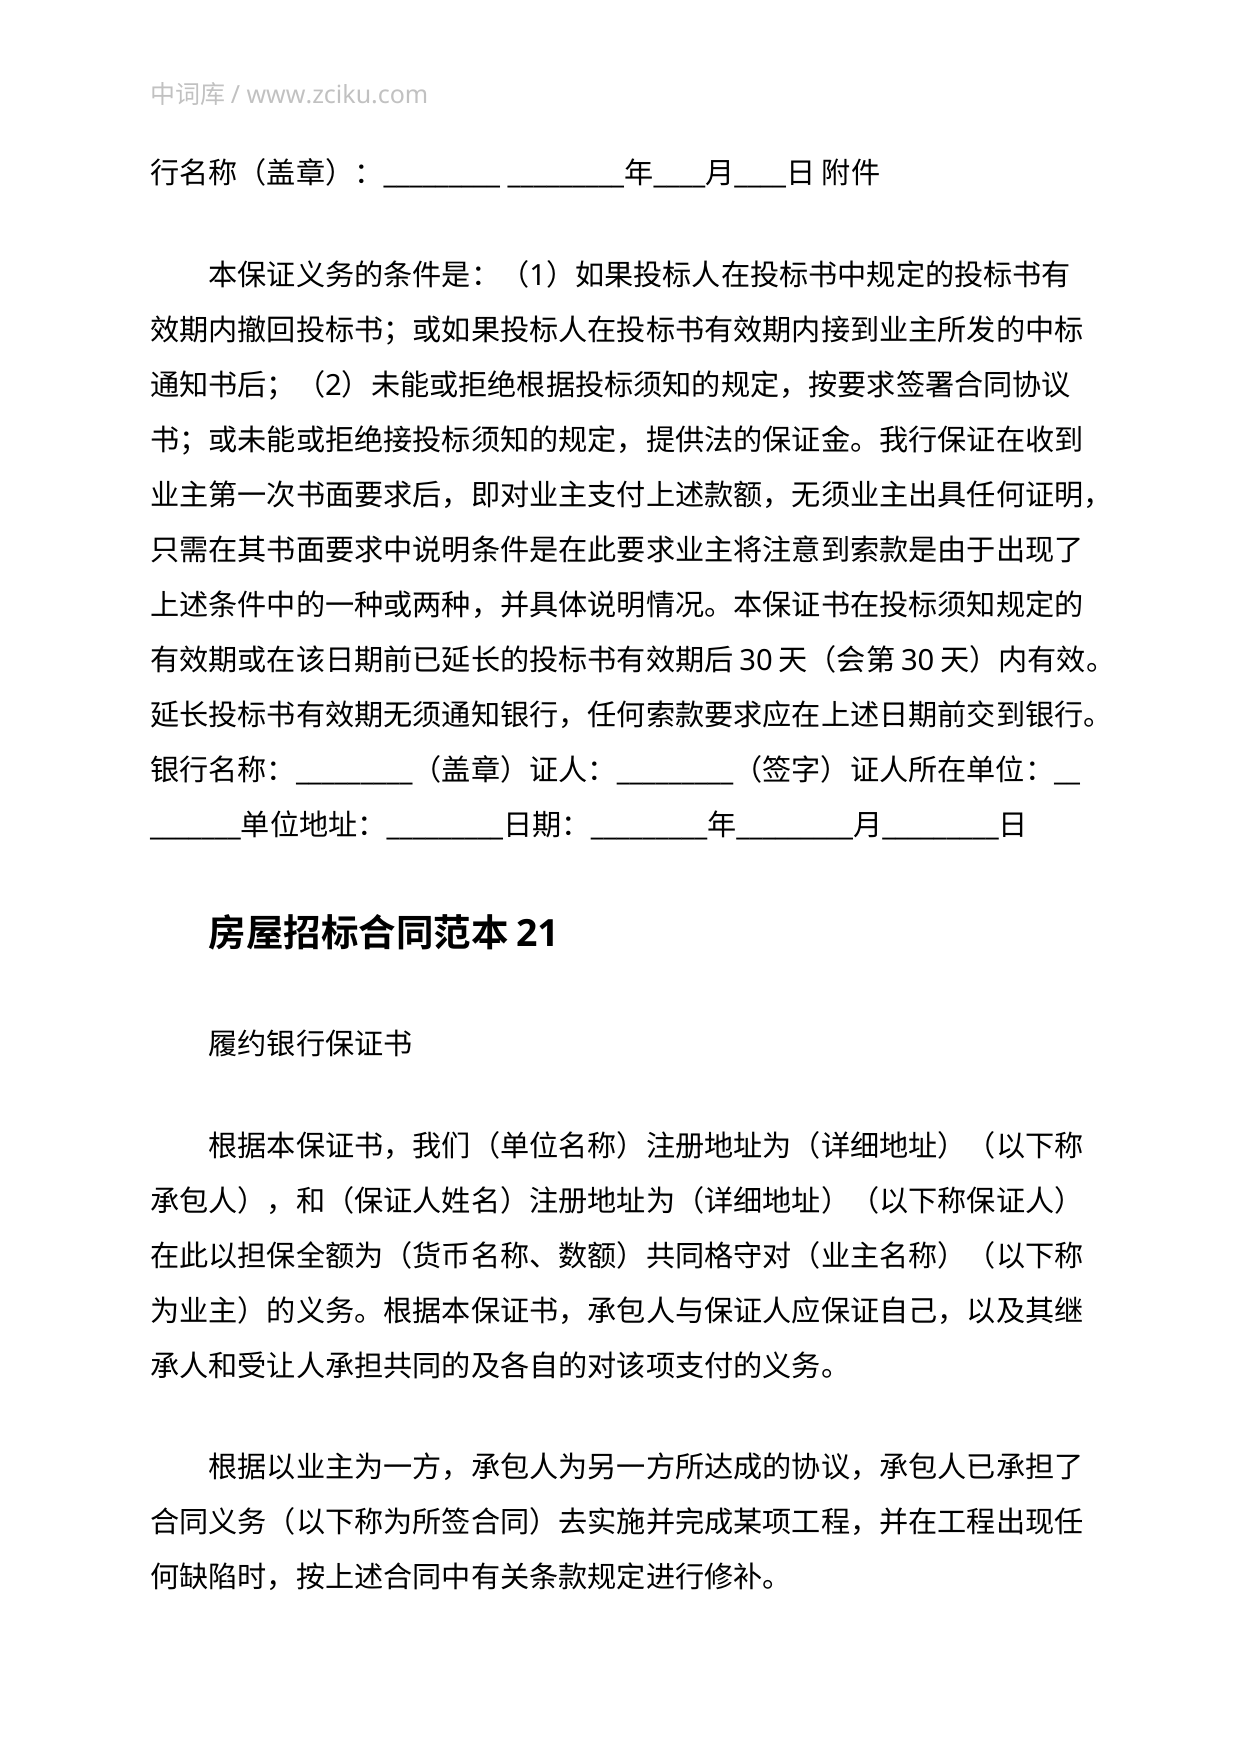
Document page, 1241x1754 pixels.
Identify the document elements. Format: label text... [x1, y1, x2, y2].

text 履约银行保证书 [150, 1021, 1090, 1063]
text 房屋招标合同范本21 [150, 903, 1090, 958]
text 根据以业主为一方，承包人为另一方所达成的协议，承包人已承担了合同义务（以下称为所签合同）去实施并完成某项工程，并在工程出现任何缺陷时，按上述合同中有关条款规定进行修补。 [150, 1444, 1090, 1596]
text 根据本保证书，我们（单位名称）注册地址为（详细地址）（以下称承包人），和（保证人姓名）注册地址为（详细地址）（以下称保证人）在此以担保全额为（货币名称、数额）共同格守对（业主名称）（以下称为业主）的义务。根据本保证书，承包人与保证人应保证自己，以及其继承人和受让人承担共同的及各自的对该项支付的义务。 [150, 1123, 1090, 1384]
text 本保证义务的条件是：（1）如果投标人在投标书中规定的投标书有效期内撤回投标书；或如果投标人在投标书有效期内接到业主所发的中标通知书后；（2）未能或拒绝根据投标须知的规定，按要求签署合同协议书；或未能或拒绝接投标须知的规定，提供法的保证金。我行保证在收到业主第一次书面要求后，即对业主支付上述款额，无须业主出具任何证明，只需在其书面要求中说明条件是在此要求业主将注意到索款是由于出现了上述条件中的一种或两种，并具体说明情况。本保证书在投标须知规定的有效期或在该日期前已延长的投标书有效期后30天（会第30天）内有效。延长投标书有效期无须通知银行，任何索款要求应在上述日期前交到银行。银行名称：_________（盖章）证人：_________（签字）证人所在单位：_________单位地址：_________日期：_________年_________月_________日 [150, 252, 1090, 844]
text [150, 150, 1090, 192]
